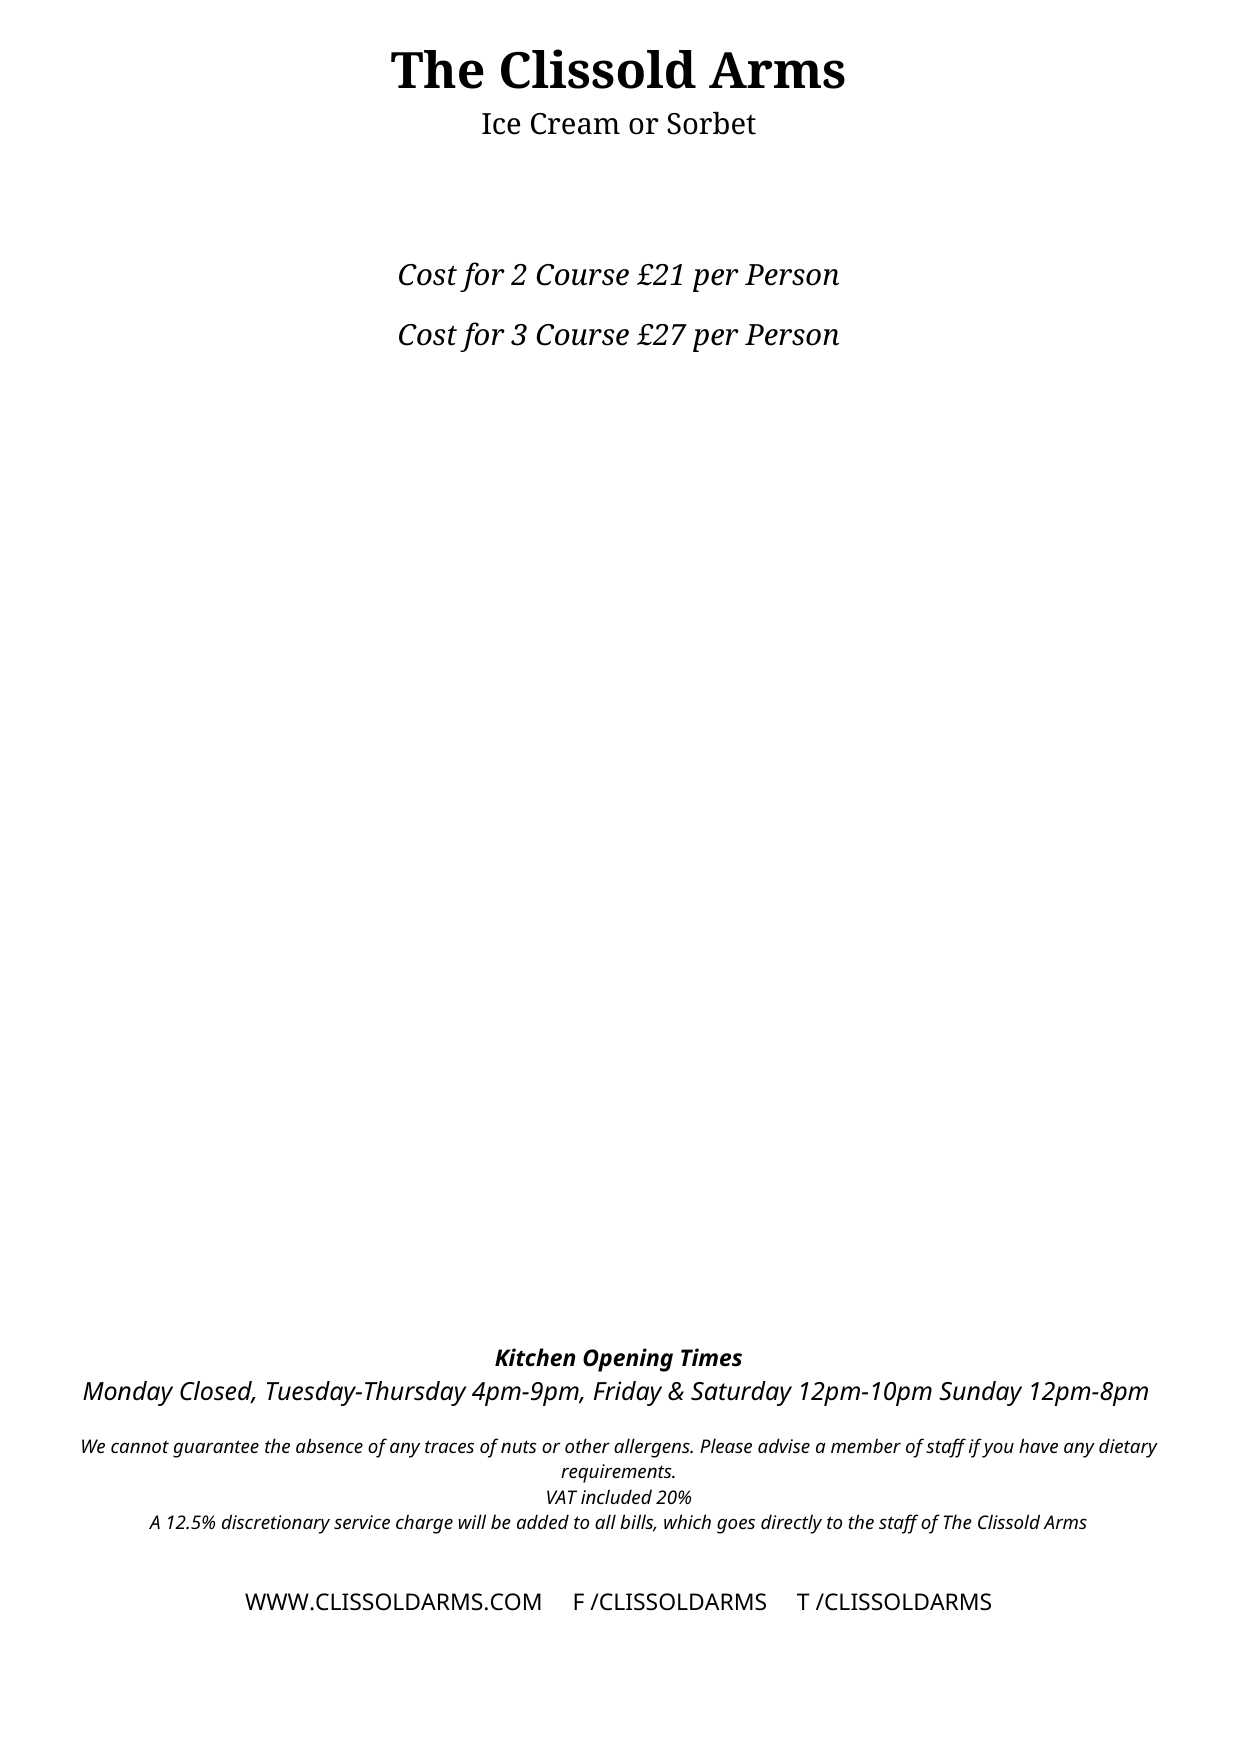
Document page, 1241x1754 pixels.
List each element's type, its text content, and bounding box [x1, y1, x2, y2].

text Ice Cream or Sorbet [44, 103, 1193, 143]
text Cost for 2 Course £21 per Person [44, 254, 1193, 294]
text Cost for 3 Course £27 per Person [44, 314, 1193, 353]
